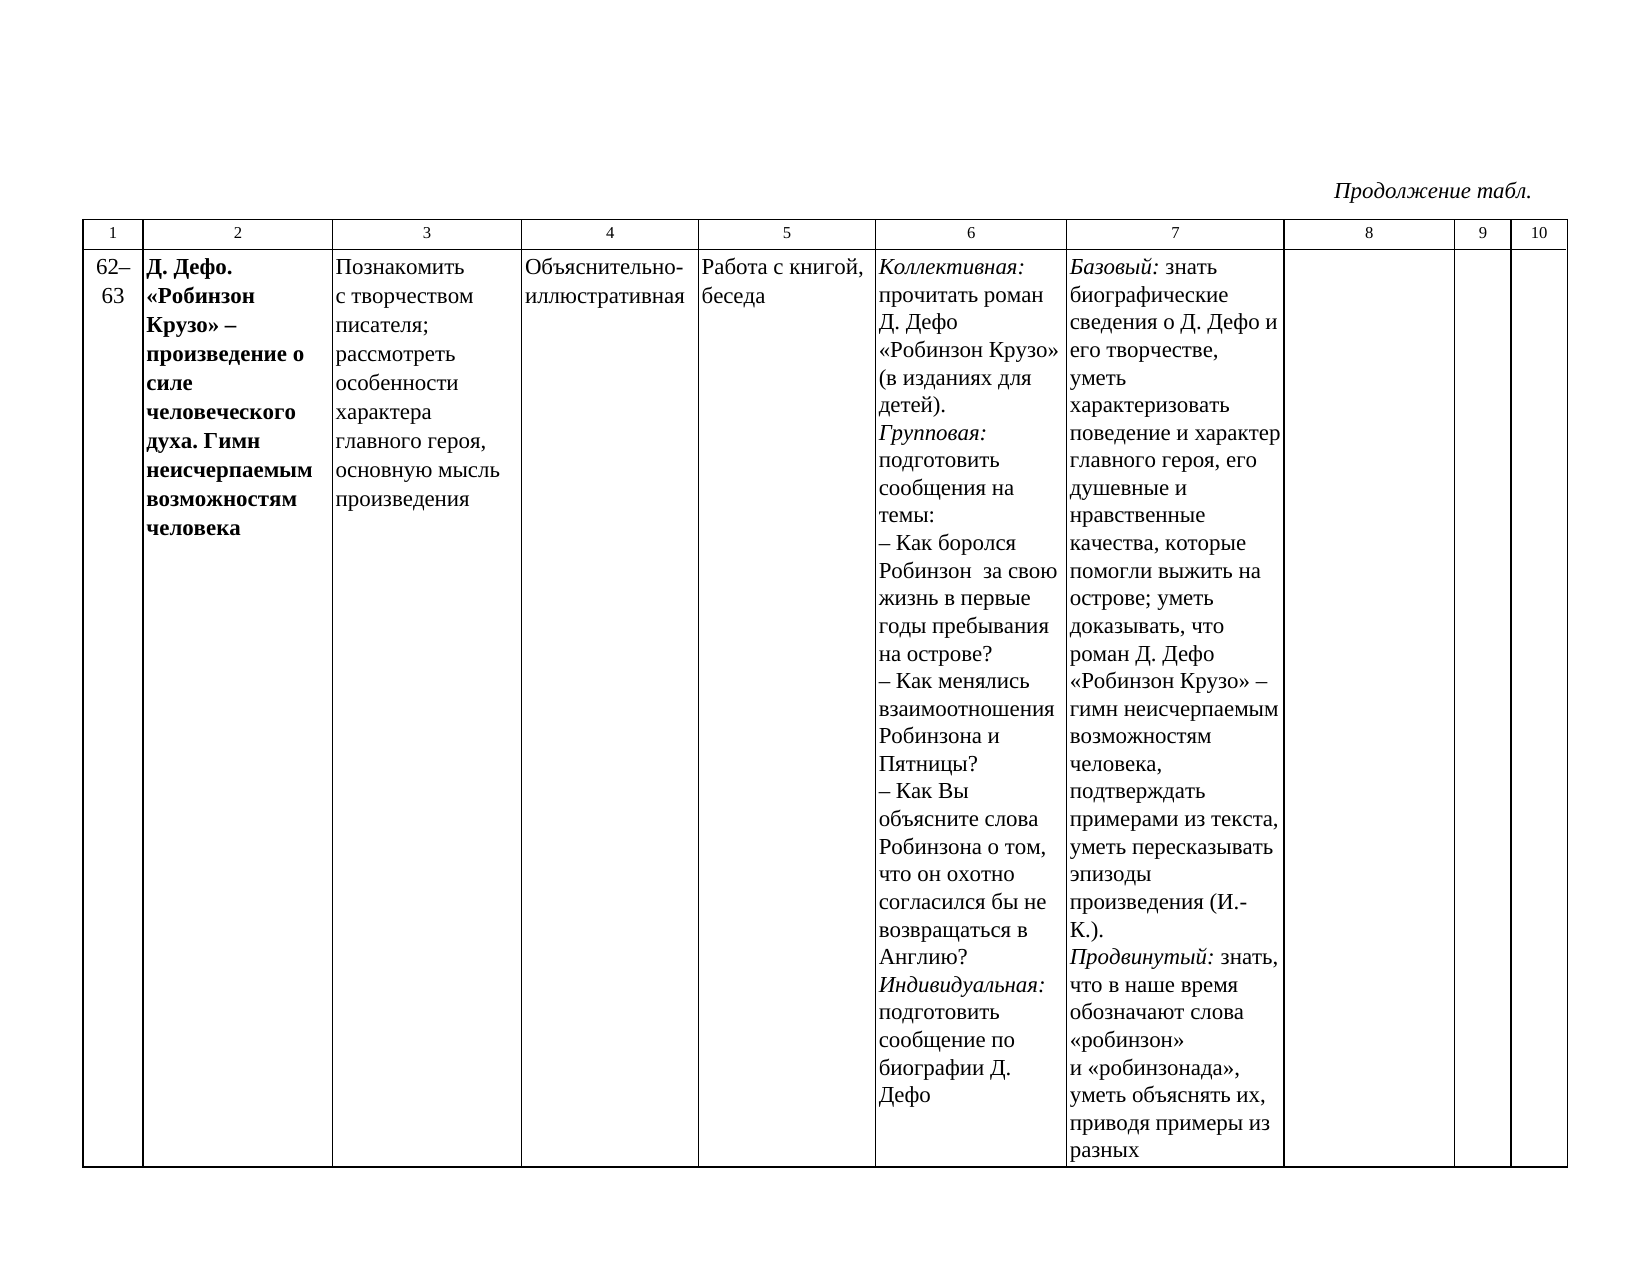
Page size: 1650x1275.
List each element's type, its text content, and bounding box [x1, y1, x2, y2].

table_header 1 [84, 220, 142, 248]
table_header 7 [1067, 220, 1283, 248]
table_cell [333, 250, 521, 1166]
table_header 2 [144, 220, 332, 248]
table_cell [144, 250, 332, 1166]
table_cell 62– 63 [84, 250, 142, 1166]
table_cell [1455, 250, 1510, 1166]
table_header 9 [1455, 220, 1510, 248]
table_header 10 [1512, 220, 1567, 248]
table_header 5 [699, 220, 875, 248]
table_header 3 [333, 220, 521, 248]
table_cell [1285, 250, 1454, 1166]
text Продолжение табл. [118, 177, 1532, 203]
table_cell [1512, 249, 1567, 1166]
table_header 6 [876, 220, 1066, 248]
table_header 4 [522, 220, 698, 248]
table_header 8 [1285, 220, 1454, 248]
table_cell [522, 250, 698, 1166]
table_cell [699, 250, 875, 1166]
